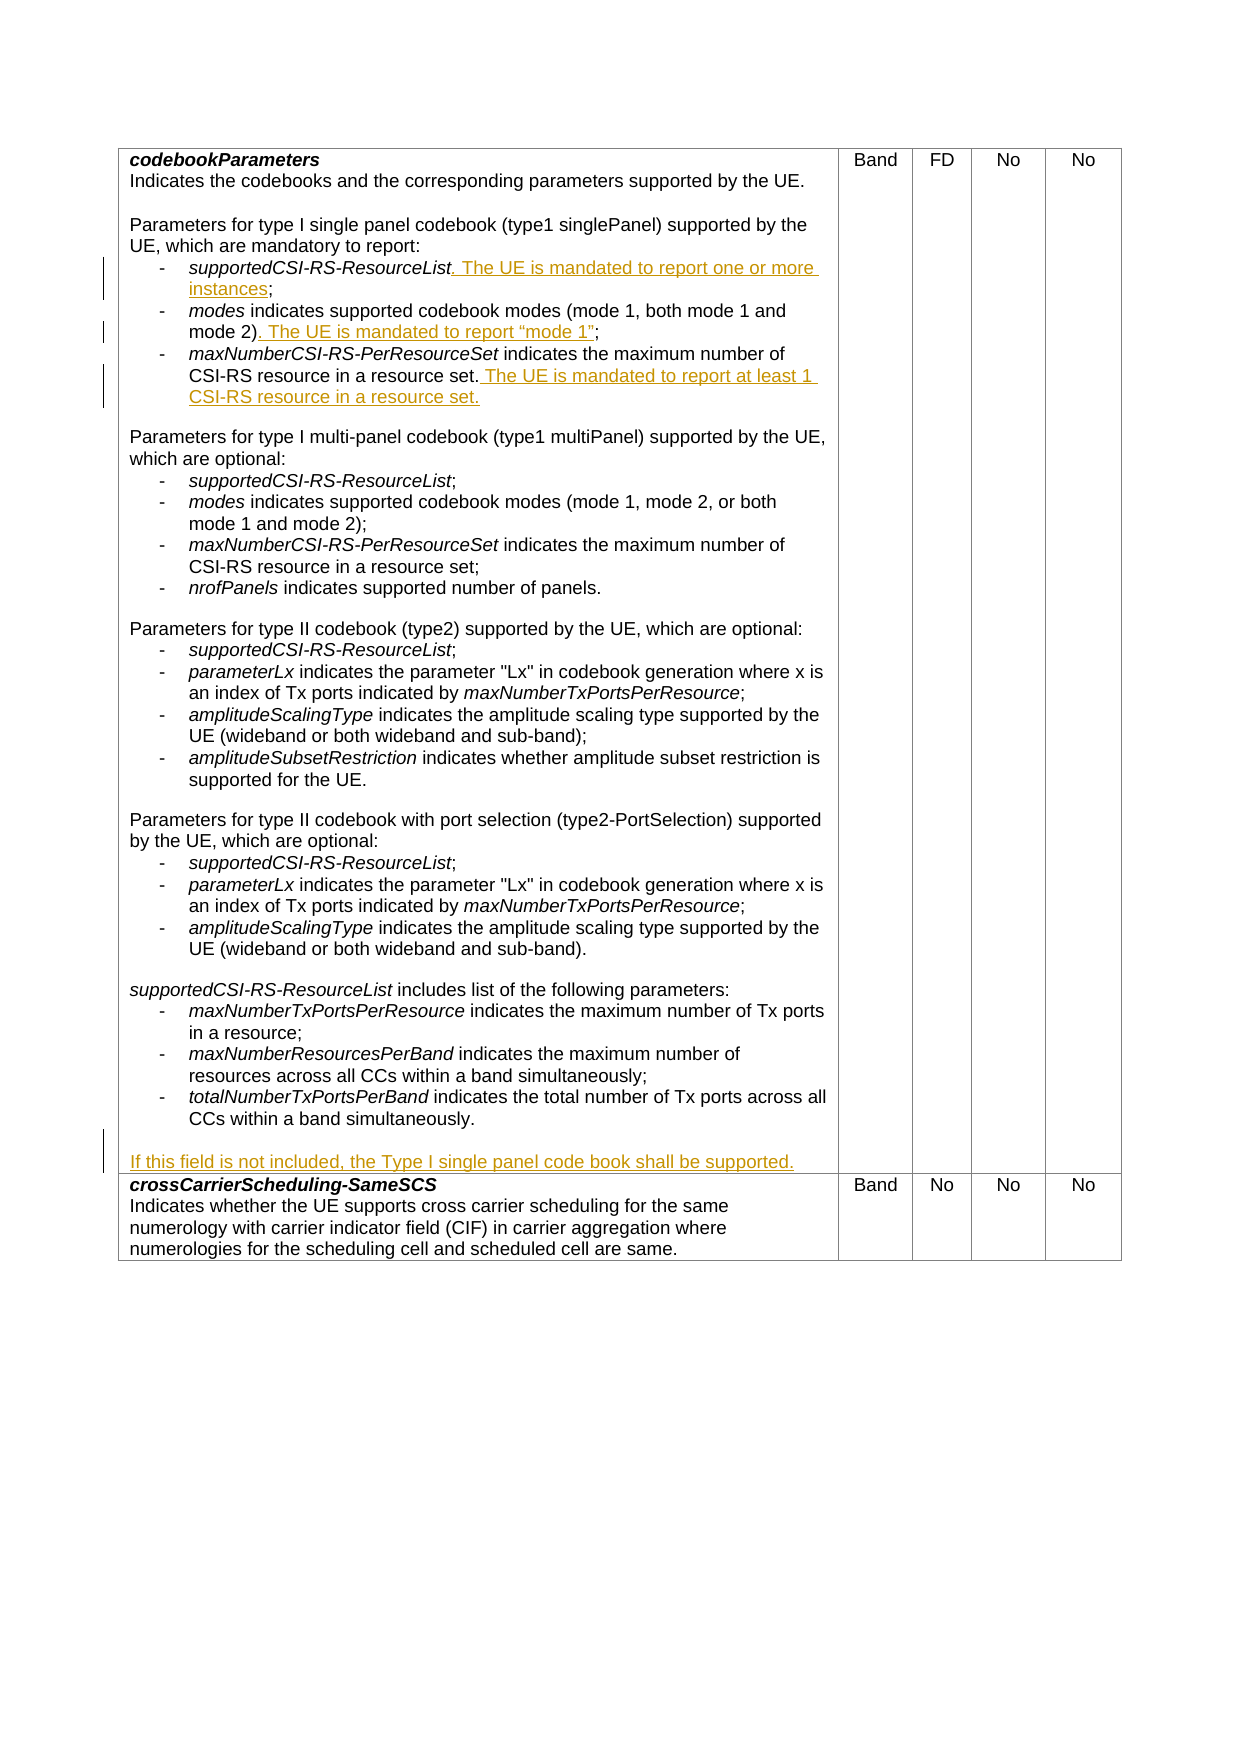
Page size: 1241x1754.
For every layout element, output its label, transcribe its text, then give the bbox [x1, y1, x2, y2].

table_cell No [913, 1174, 971, 1260]
table_cell No [1046, 1174, 1121, 1260]
table_cell No [1046, 149, 1121, 1172]
table_cell crossCarrierScheduling-SameSCS Indicates whether the UE supports cross carrier scheduling for the same numerology with carrier indicator field (CIF) in carrier aggregation where numerologies for the scheduling cell and scheduled cell are same. [119, 1174, 838, 1260]
table_cell codebookParameters Indicates the codebooks and the corresponding parameters supported by the UE. Parameters for type I single panel codebook (type1 singlePanel) supported by the UE, which are mandatory to report: - supportedCSI-RS-ResourceList; - modes indicates supported codebook modes (mode 1, both mode 1 and mode 2); - maxNumberCSI-RS-PerResourceSet indicates the maximum number of CSI-RS resource in a resource set. Parameters for type I multi-panel codebook (type1 multiPanel) supported by the UE, which are optional: - supportedCSI-RS-ResourceList; - modes indicates supported codebook modes (mode 1, mode 2, or both mode 1 and mode 2); - maxNumberCSI-RS-PerResourceSet indicates the maximum number of CSI-RS resource in a resource set; - nrofPanels indicates supported number of panels. Parameters for type II codebook (type2) supported by the UE, which are optional: - supportedCSI-RS-ResourceList; - parameterLx indicates the parameter "Lx" in codebook generation where x is an index of Tx ports indicated by maxNumberTxPortsPerResource; - amplitudeScalingType indicates the amplitude scaling type supported by the UE (wideband or both wideband and sub-band); - amplitudeSubsetRestriction indicates whether amplitude subset restriction is supported for the UE. Parameters for type II codebook with port selection (type2-PortSelection) supported by the UE, which are optional: - supportedCSI-RS-ResourceList; - parameterLx indicates the parameter "Lx" in codebook generation where x is an index of Tx ports indicated by maxNumberTxPortsPerResource; - amplitudeScalingType indicates the amplitude scaling type supported by the UE (wideband or both wideband and sub-band). supportedCSI-RS-ResourceList includes list of the following parameters: - maxNumberTxPortsPerResource indicates the maximum number of Tx ports in a resource; - maxNumberResourcesPerBand indicates the maximum number of resources across all CCs within a band simultaneously; - totalNumberTxPortsPerBand indicates the total number of Tx ports across all CCs within a band simultaneously. [119, 149, 838, 1172]
table_cell No [972, 149, 1045, 1172]
table_cell Band [839, 1174, 912, 1260]
table_cell No [972, 1174, 1045, 1260]
table_cell Band [839, 149, 912, 1172]
table_cell FD [913, 149, 971, 1172]
